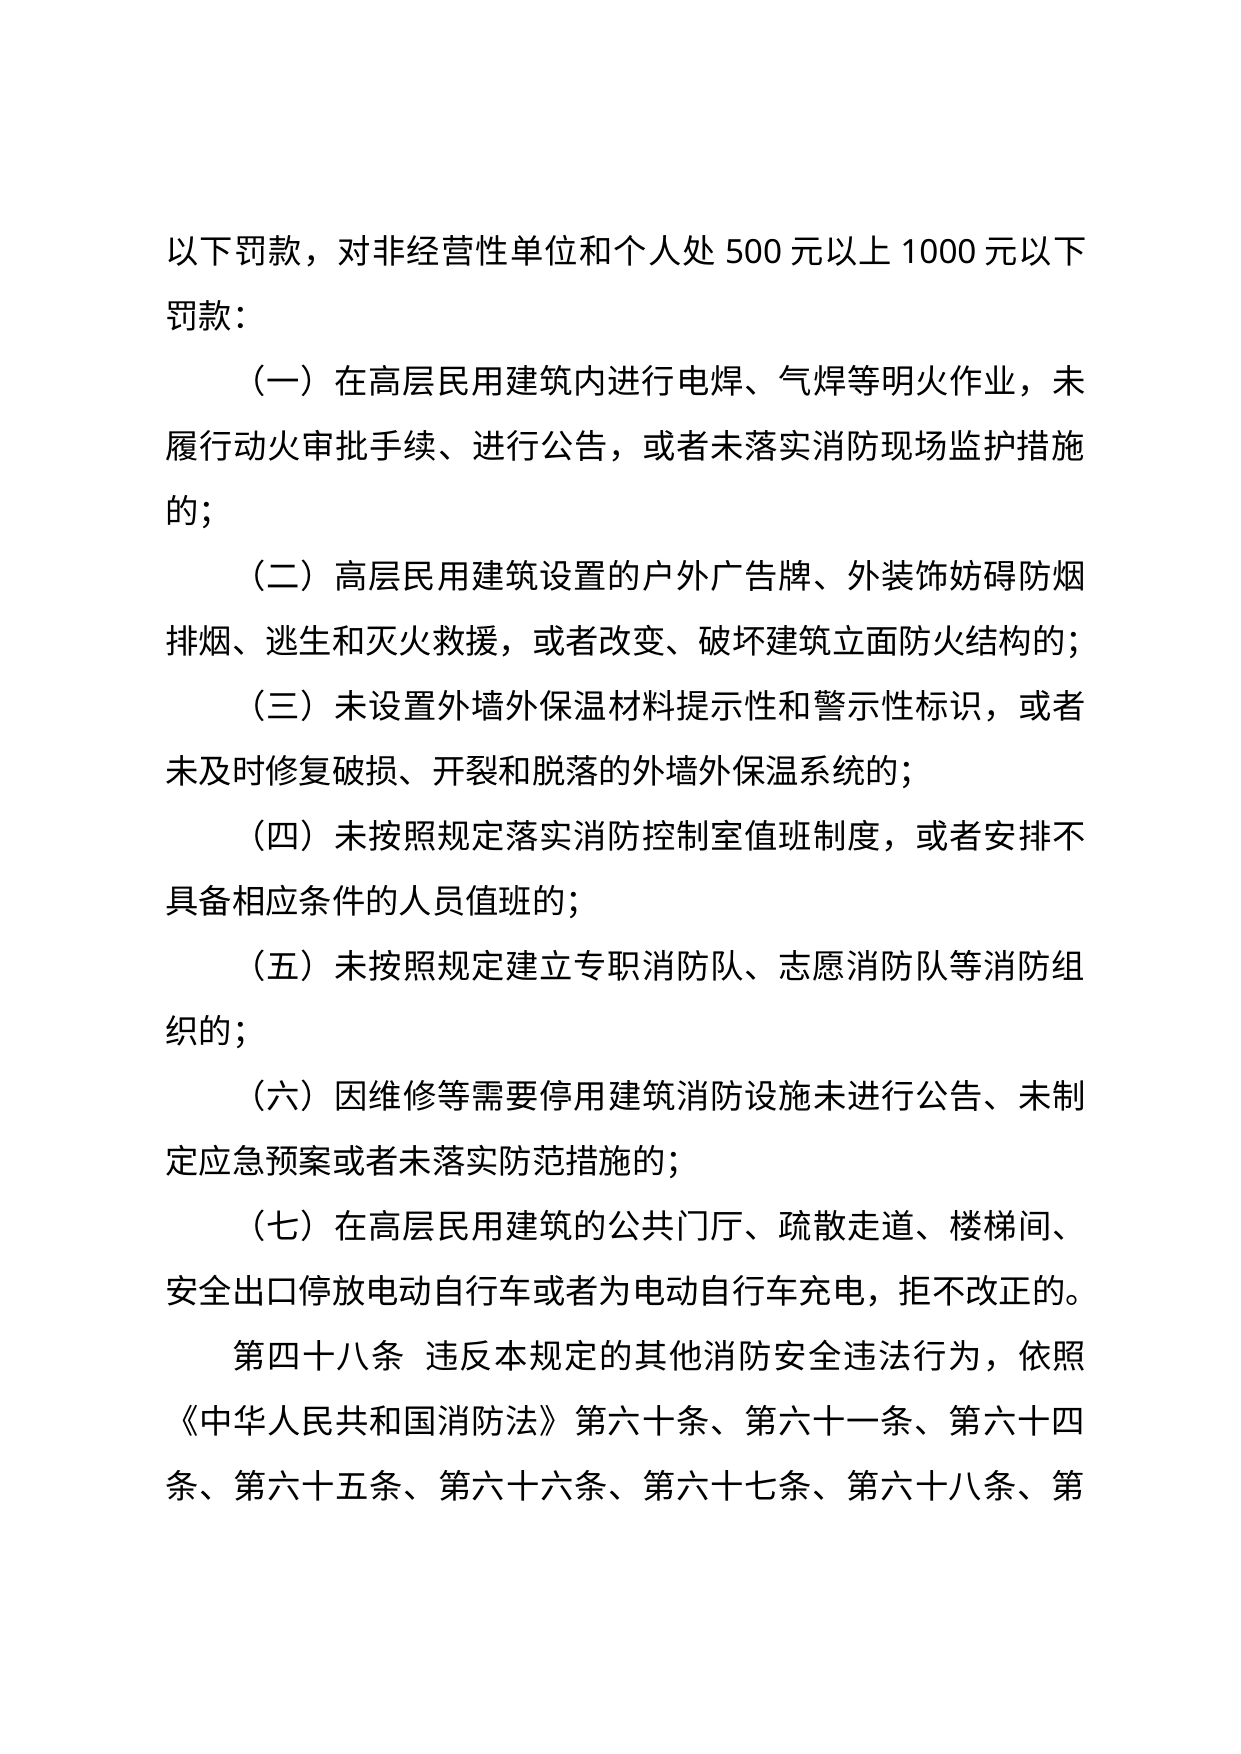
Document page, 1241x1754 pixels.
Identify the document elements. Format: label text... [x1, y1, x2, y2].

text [165, 1322, 1087, 1517]
text （二）高层民用建筑设置的户外广告牌、外装饰妨碍防烟排烟、逃生和灭火救援，或者改变、破坏建筑立面防火结构的； [165, 542, 1087, 672]
text （四）未按照规定落实消防控制室值班制度，或者安排不具备相应条件的人员值班的； [165, 802, 1087, 932]
text （五）未按照规定建立专职消防队、志愿消防队等消防组织的； [165, 932, 1087, 1062]
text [165, 217, 1087, 347]
text （六）因维修等需要停用建筑消防设施未进行公告、未制定应急预案或者未落实防范措施的； [165, 1062, 1087, 1192]
text （一）在高层民用建筑内进行电焊、气焊等明火作业，未履行动火审批手续、进行公告，或者未落实消防现场监护措施的； [165, 347, 1087, 542]
text （七）在高层民用建筑的公共门厅、疏散走道、楼梯间、安全出口停放电动自行车或者为电动自行车充电，拒不改正的。 [165, 1192, 1087, 1322]
text （三）未设置外墙外保温材料提示性和警示性标识，或者未及时修复破损、开裂和脱落的外墙外保温系统的； [165, 672, 1087, 802]
